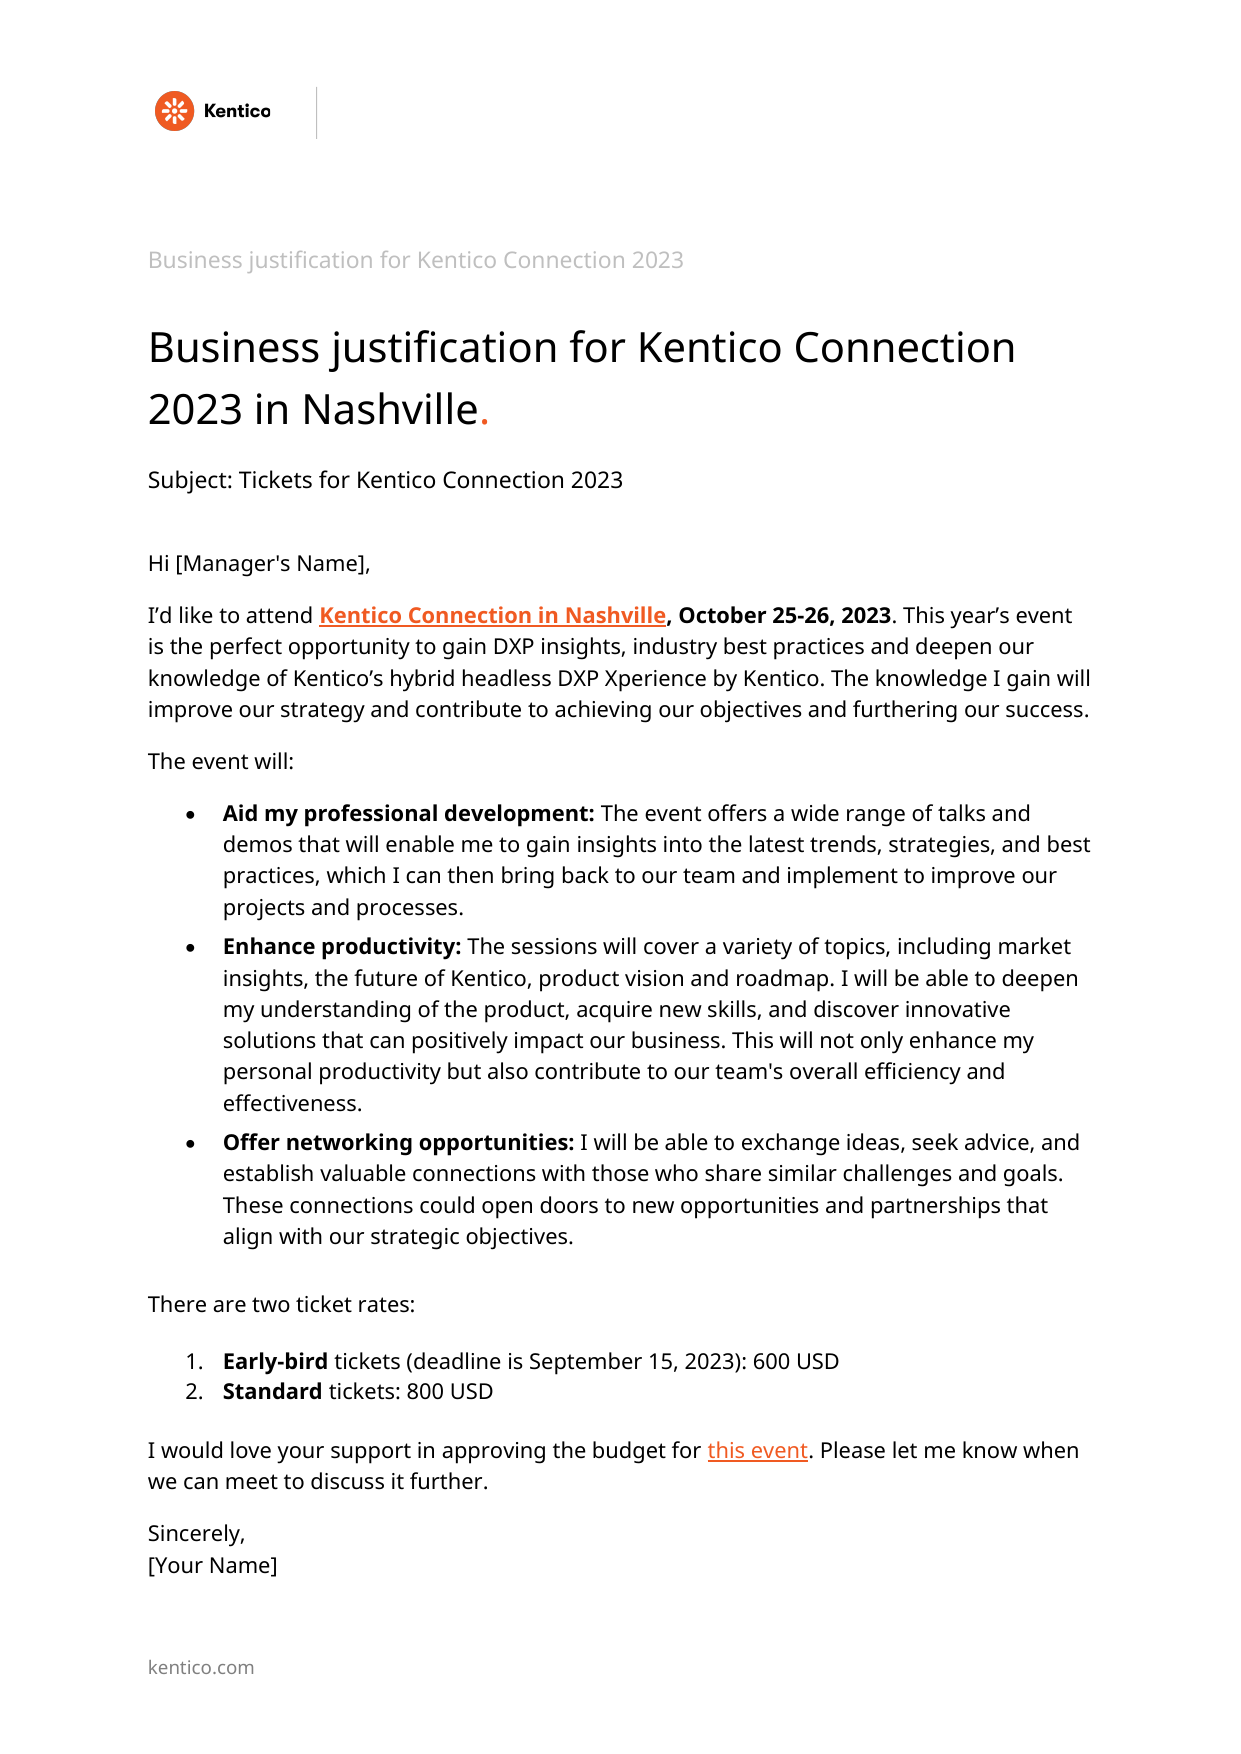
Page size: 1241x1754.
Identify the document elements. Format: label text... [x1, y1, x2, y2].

text I would love your support in approving the budget for this event. Please let me know when we can meet to discuss it further. [148, 1433, 1092, 1496]
list Enhance productivity: The sessions will cover a variety of topics, including market insights, the future of Kentico, product vision and roadmap. I will be able to deepen my understanding of the product, acquire new skills, and discover innovative solutions that can positively impact our business. This will not only enhance my personal productivity but also contribute to our team's overall efficiency and effectiveness. [185, 930, 1092, 1117]
text I’d like to attend Kentico Connection in Nashville, October 25-26, 2023. This year’s event is the perfect opportunity to gain DXP insights, industry best practices and deepen our knowledge of Kentico’s hybrid headless DXP Xperience by Kentico. The knowledge I gain will improve our strategy and contribute to achieving our objectives and furthering our success. [148, 598, 1092, 723]
text There are two ticket rates: [148, 1259, 1092, 1346]
text Subject: Tickets for Kentico Connection 2023 [148, 463, 1092, 494]
text Hi [Manager's Name], [148, 515, 1092, 578]
list Offer networking opportunities: I will be able to exchange ideas, seek advice, and establish valuable connections with those who share similar challenges and goals. These connections could open doors to new opportunities and partnerships that align with our strategic objectives. [185, 1126, 1092, 1251]
list Aid my professional development: The event offers a wide range of talks and demos that will enable me to gain insights into the latest trends, strategies, and best practices, which I can then bring back to our team and implement to improve our projects and processes. [185, 796, 1092, 921]
list Standard tickets: 800 USD [185, 1376, 1092, 1433]
list Early-bird tickets (deadline is September 15, 2023): 600 USD [185, 1346, 1092, 1376]
subtitle Business justification for Kentico Connection 2023 in Nashville. [148, 317, 1092, 437]
text The event will: [148, 744, 1092, 776]
picture [155, 91, 271, 131]
text Sincerely, [Your Name] [148, 1517, 1092, 1579]
